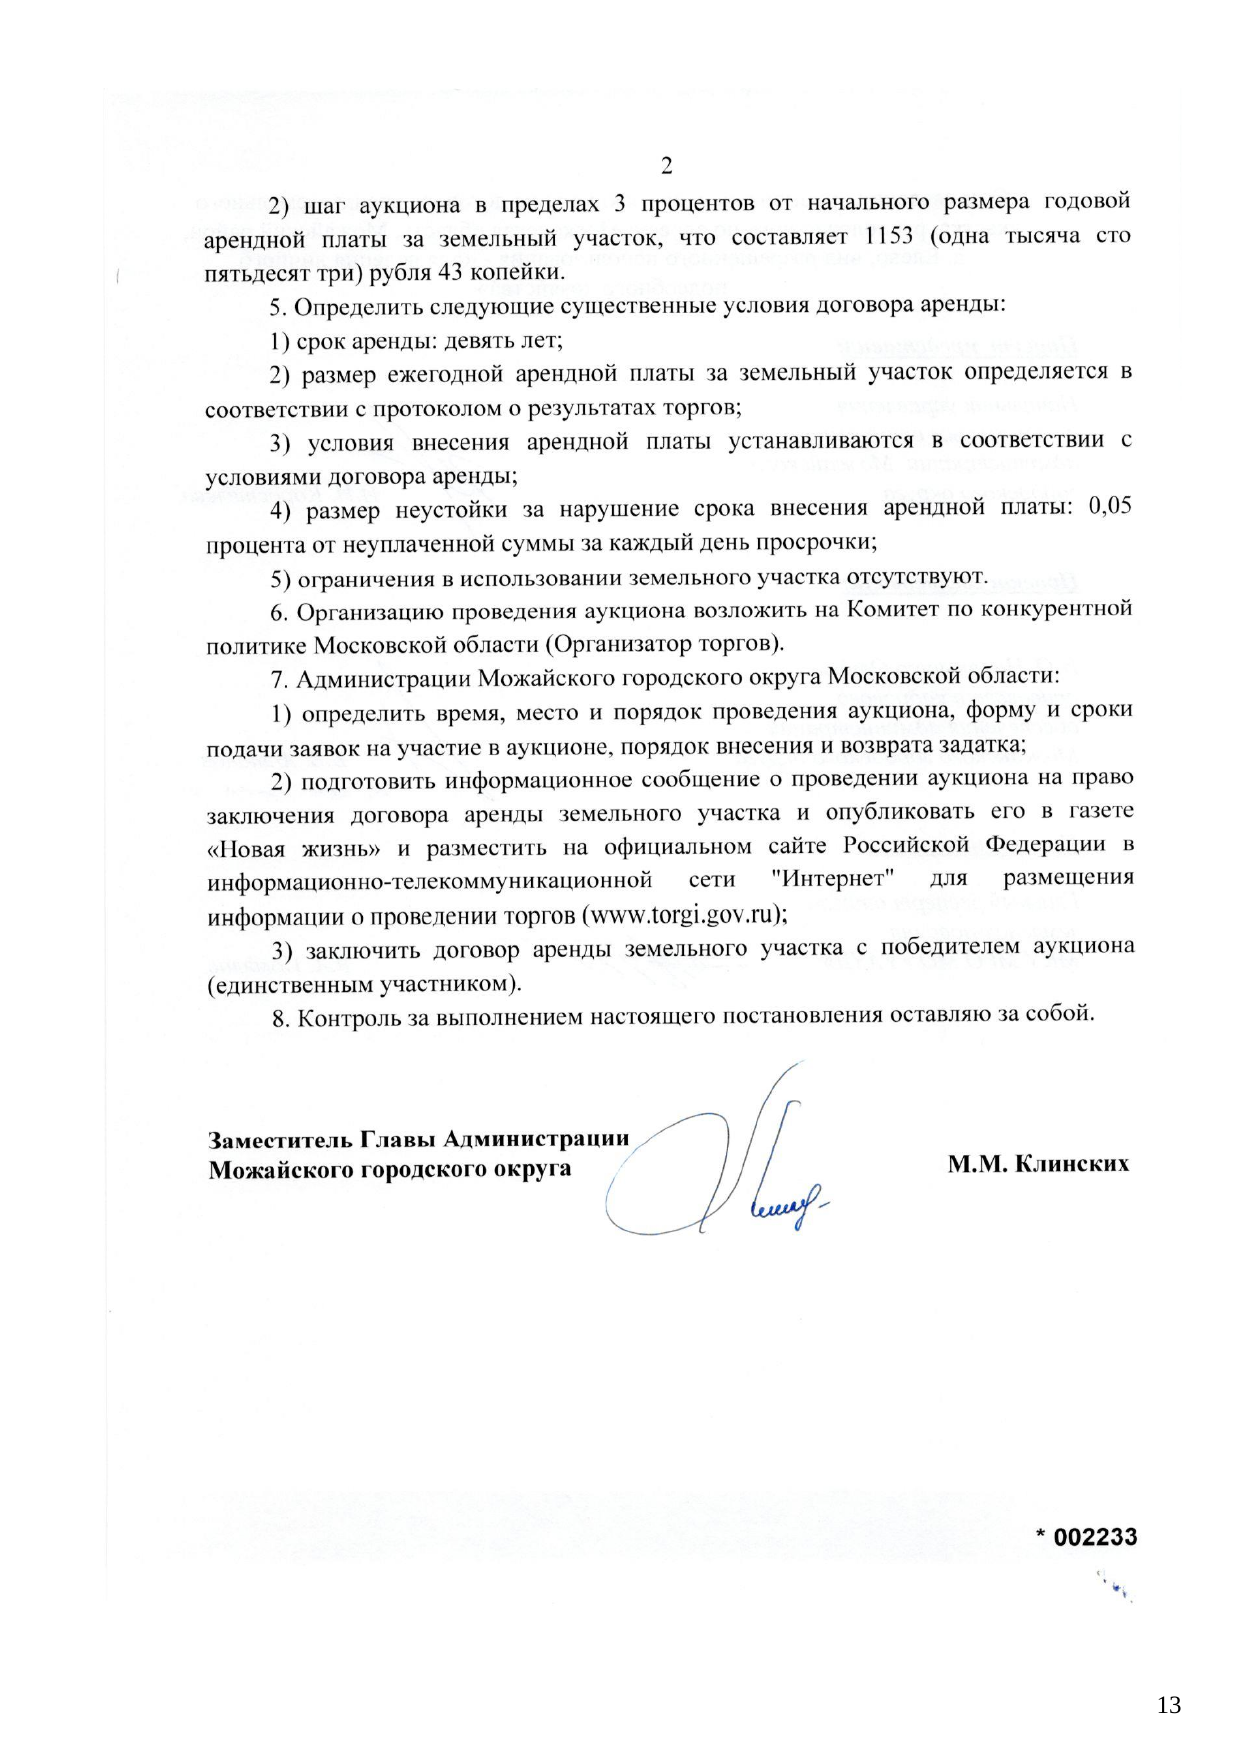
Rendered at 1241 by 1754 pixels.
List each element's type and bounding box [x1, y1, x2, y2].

picture [103, 88, 1182, 1612]
